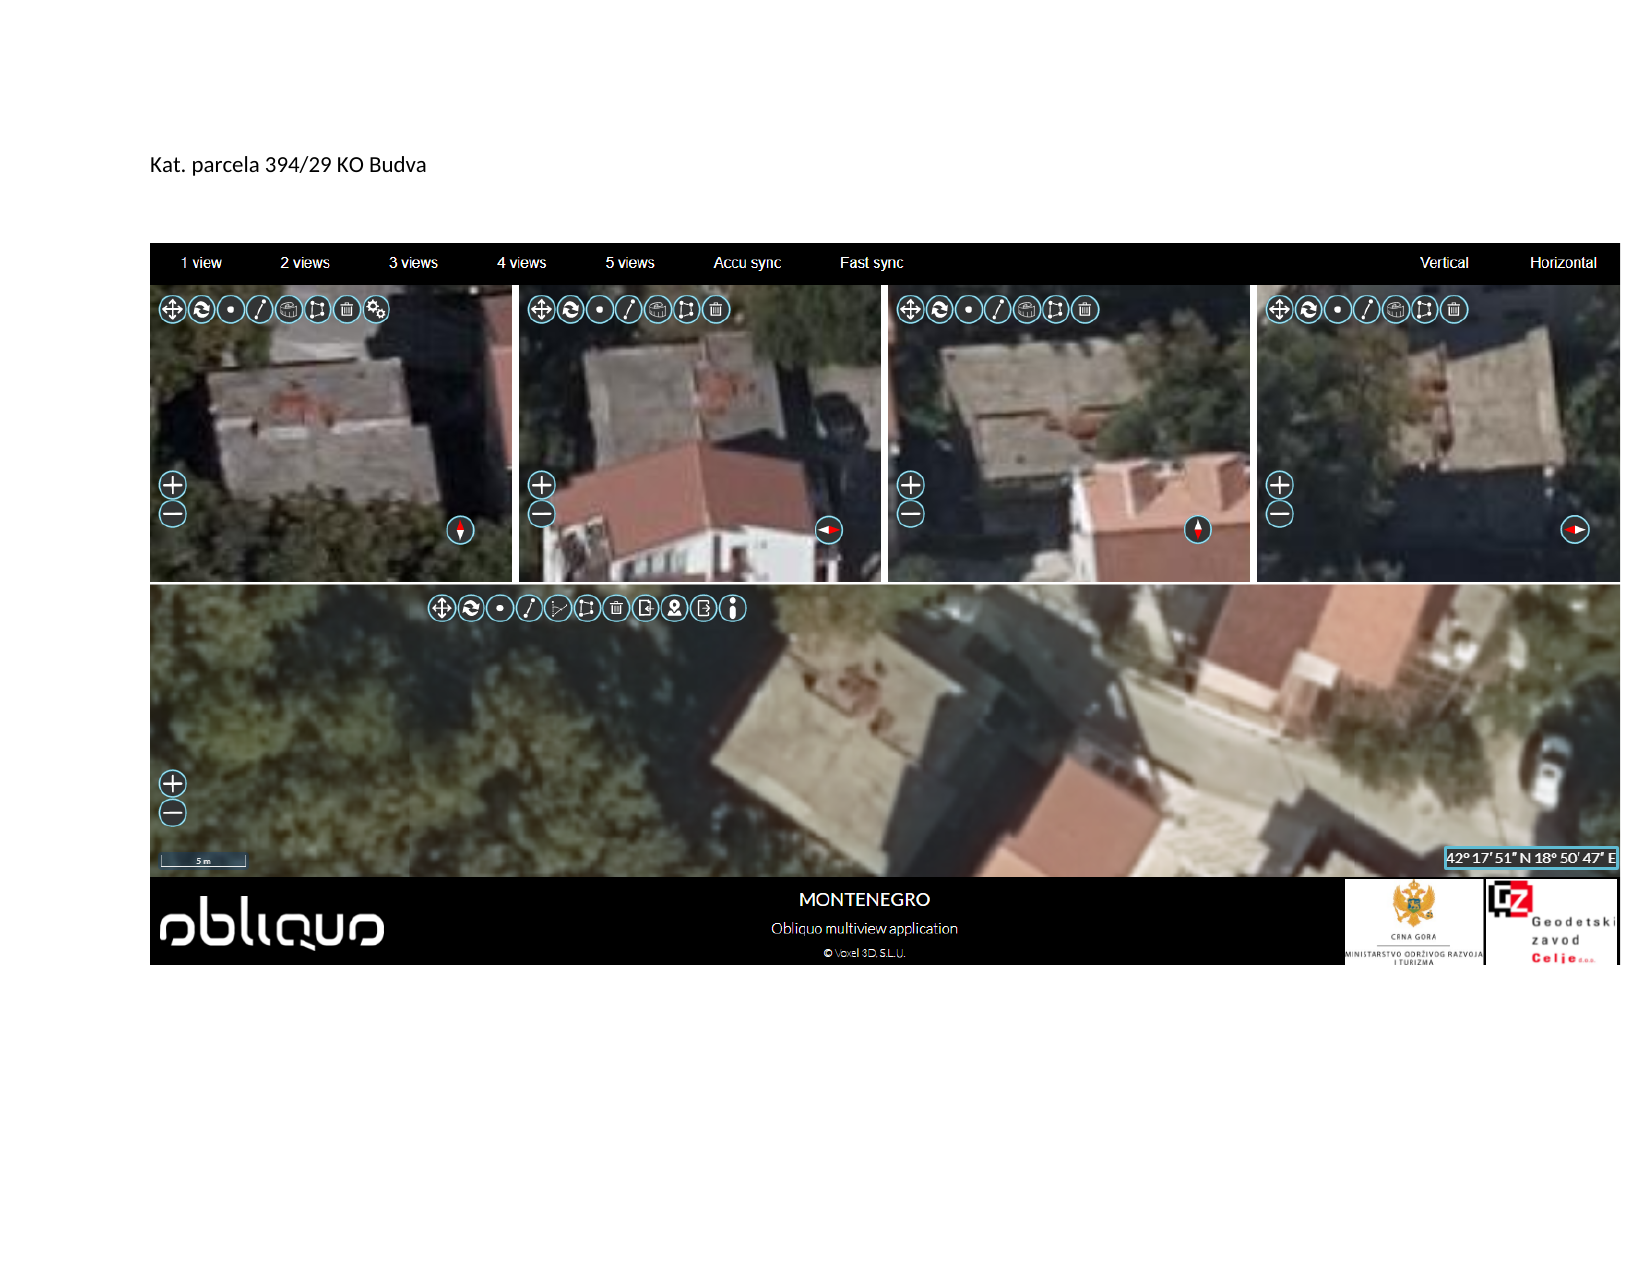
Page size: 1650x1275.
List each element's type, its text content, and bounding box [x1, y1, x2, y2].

picture [150, 243, 1621, 965]
text Kat. parcela 394/29 KO Budva [150, 150, 1500, 178]
